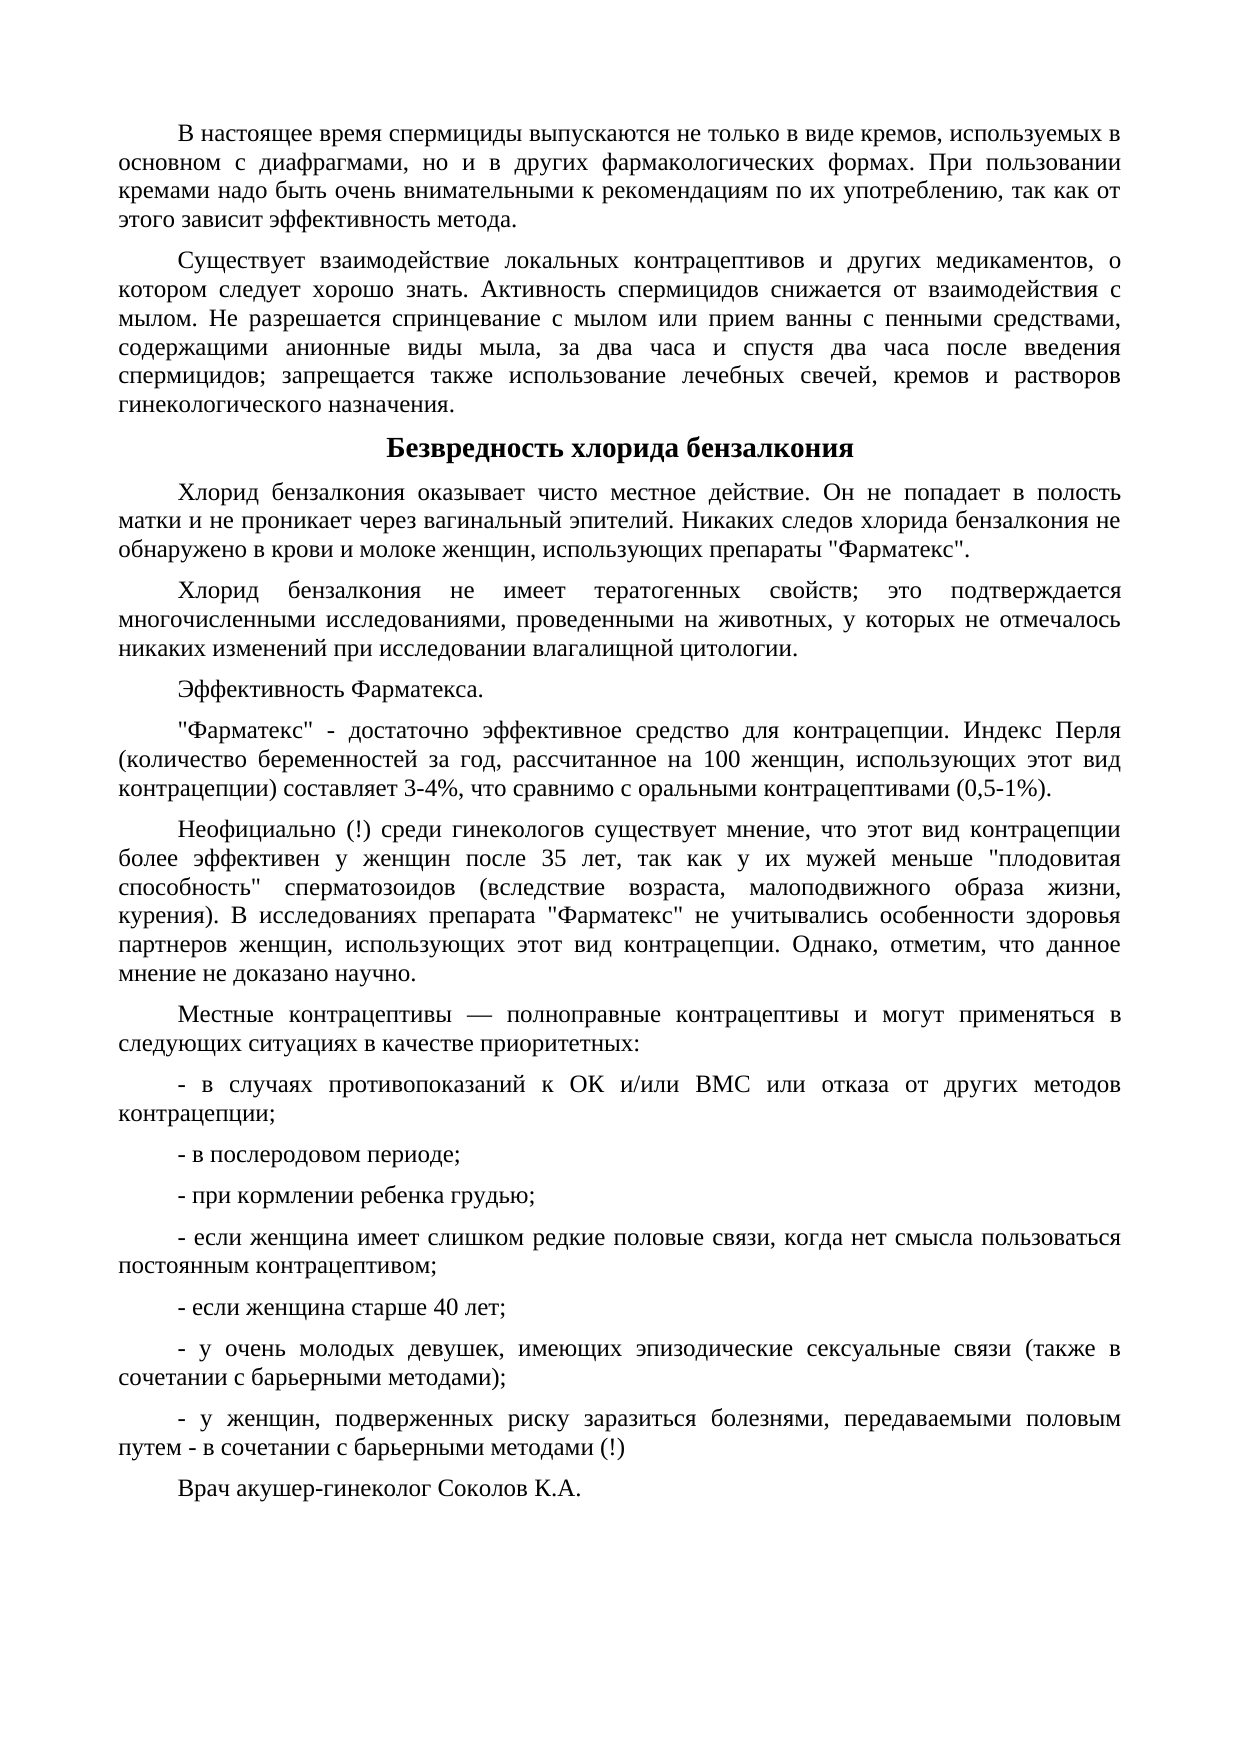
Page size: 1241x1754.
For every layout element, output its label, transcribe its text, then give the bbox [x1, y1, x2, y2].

text "Фарматекс" - достаточно эффективное средство для контрацепции. Индекс Перля (количество беременностей за год, рассчитанное на 100 женщин, использующих этот вид контрацепции) составляет 3-4%, что сравнимо с оральными контрацептивами (0,5-1%). [118, 715, 1122, 802]
text - у очень молодых девушек, имеющих эпизодические сексуальные связи (также в сочетании с барьерными методами); [118, 1333, 1122, 1390]
text - в послеродовом периоде; [118, 1139, 1122, 1168]
text Хлорид бензалкония не имеет тератогенных свойств; это подтверждается многочисленными исследованиями, проведенными на животных, у которых не отмечалось никаких изменений при исследовании влагалищной цитологии. [118, 575, 1122, 662]
text Хлорид бензалкония оказывает чисто местное действие. Он не попадает в полость матки и не проникает через вагинальный эпителий. Никаких следов хлорида бензалкония не обнаружено в крови и молоке женщин, использующих препараты "Фарматекс". [118, 477, 1122, 563]
text Местные контрацептивы — полноправные контрацептивы и могут применяться в следующих ситуациях в качестве приоритетных: [118, 999, 1122, 1057]
text Врач акушер-гинеколог Соколов К.А. [118, 1473, 1122, 1502]
text - у женщин, подверженных риску заразиться болезнями, передаваемыми половым путем - в сочетании с барьерными методами (!) [118, 1403, 1122, 1460]
text - при кормлении ребенка грудью; [118, 1180, 1122, 1209]
text В настоящее время спермициды выпускаются не только в виде кремов, используемых в основном с диафрагмами, но и в других фармакологических формах. При пользовании кремами надо быть очень внимательными к рекомендациям по их употреблению, так как от этого зависит эффективность метода. [118, 118, 1122, 233]
text - если женщина имеет слишком редкие половые связи, когда нет смысла пользоваться постоянным контрацептивом; [118, 1222, 1122, 1279]
text - в случаях противопоказаний к ОК и/или ВМС или отказа от других методов контрацепции; [118, 1069, 1122, 1127]
text Неофициально (!) среди гинекологов существует мнение, что этот вид контрацепции более эффективен у женщин после 35 лет, так как у их мужей меньше "плодовитая способность" сперматозоидов (вследствие возраста, малоподвижного образа жизни, курения). В исследованиях препарата "Фарматекс" не учитывались особенности здоровья партнеров женщин, использующих этот вид контрацепции. Однако, отметим, что данное мнение не доказано научно. [118, 814, 1122, 987]
text - если женщина старше 40 лет; [118, 1292, 1122, 1320]
text Эффективность Фарматекса. [118, 674, 1122, 703]
text Безвредность хлорида бензалкония [118, 431, 1122, 464]
text Существует взаимодействие локальных контрацептивов и других медикаментов, о котором следует хорошо знать. Активность спермицидов снижается от взаимодействия с мылом. Не разрешается спринцевание с мылом или прием ванны с пенными средствами, содержащими анионные виды мыла, за два часа и спустя два часа после введения спермицидов; запрещается также использование лечебных свечей, кремов и растворов гинекологического назначения. [118, 246, 1122, 418]
